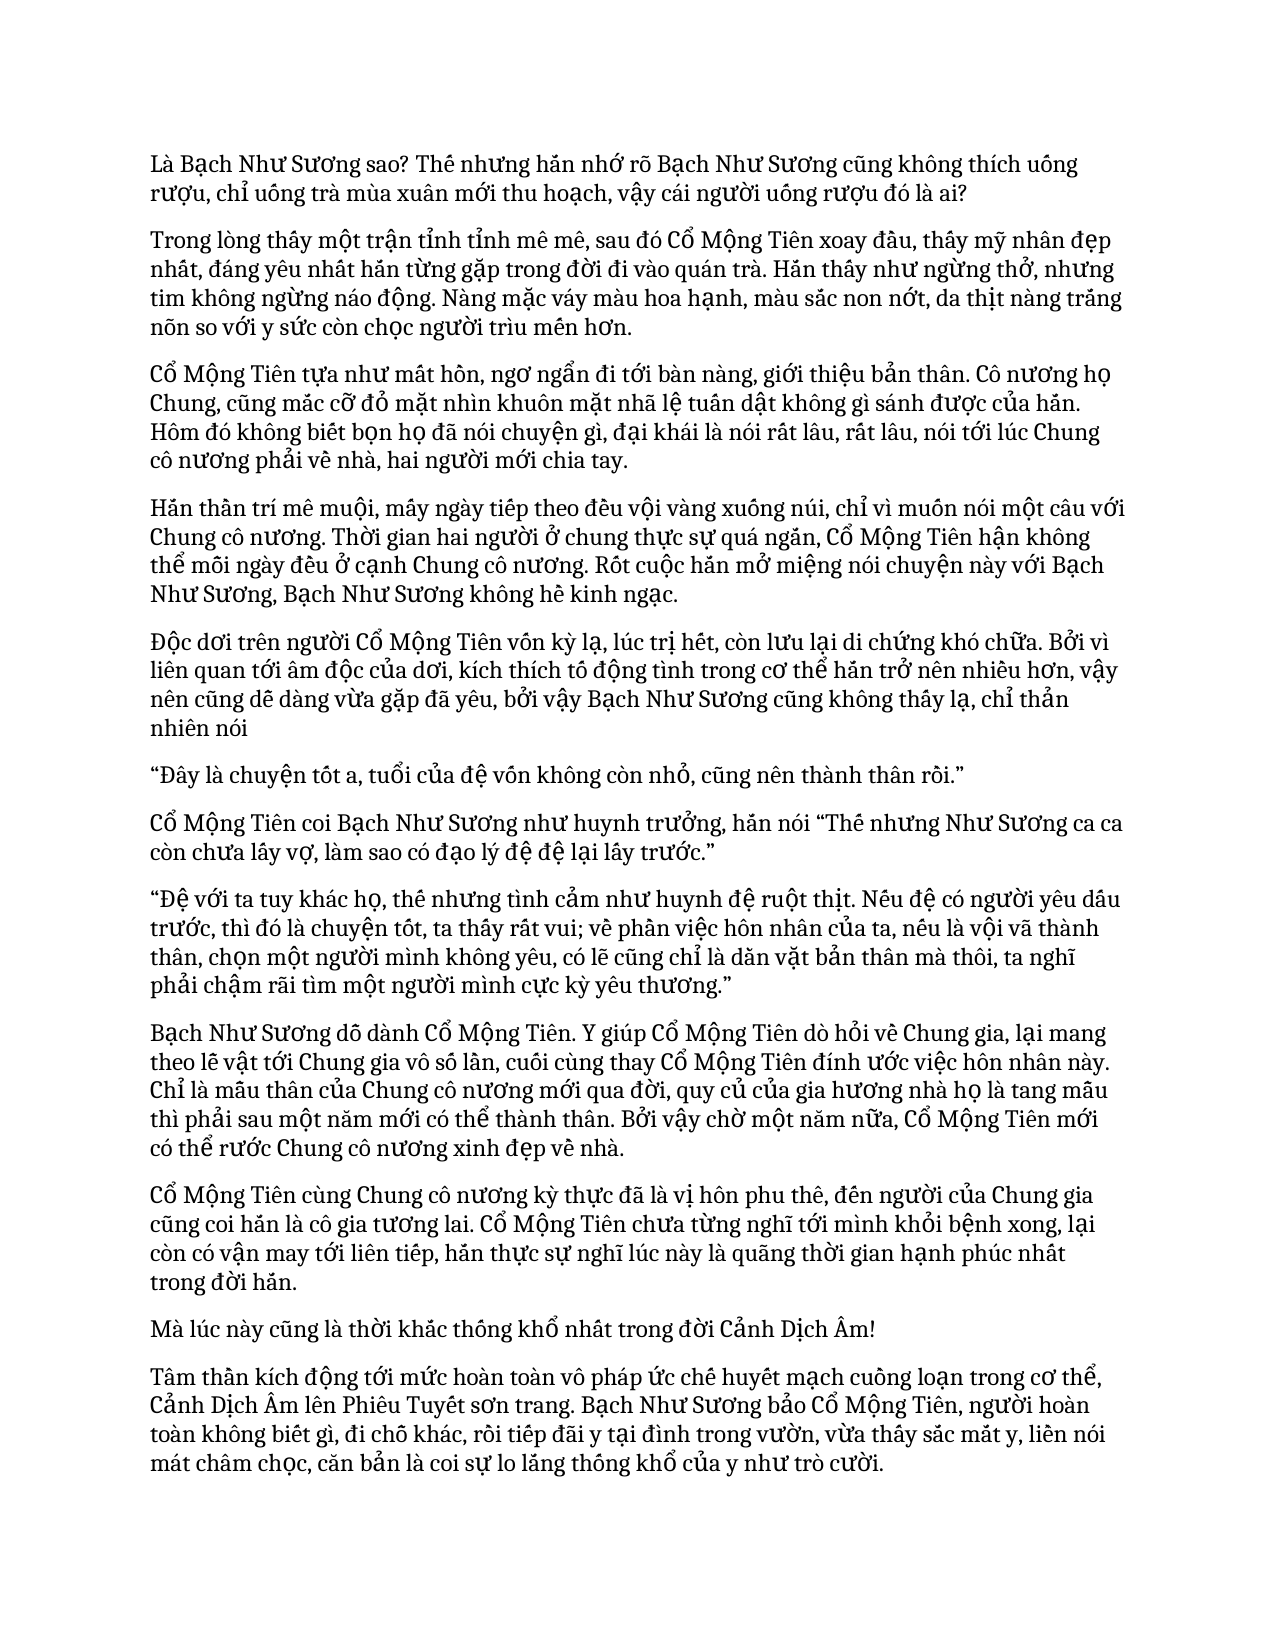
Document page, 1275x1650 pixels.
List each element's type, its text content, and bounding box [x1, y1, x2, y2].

text Là Bạch Như Sương sao? Thế nhưng hắn nhớ rõ Bạch Như Sương cũng không thích uống rượu, chỉ uống trà mùa xuân mới thu hoạch, vậy cái người uống rượu đó là ai? [150, 150, 1125, 207]
text “Đây là chuyện tốt a, tuổi của đệ vốn không còn nhỏ, cũng nên thành thân rồi.” [150, 761, 1125, 790]
text Cổ Mộng Tiên tựa như mất hồn, ngơ ngẩn đi tới bàn nàng, giới thiệu bản thân. Cô nương họ Chung, cũng mắc cỡ đỏ mặt nhìn khuôn mặt nhã lệ tuấn dật không gì sánh được của hắn. Hôm đó không biết bọn họ đã nói chuyện gì, đại khái là nói rất lâu, rất lâu, nói tới lúc Chung cô nương phải về nhà, hai người mới chia tay. [150, 360, 1125, 475]
text Bạch Như Sương dỗ dành Cổ Mộng Tiên. Y giúp Cổ Mộng Tiên dò hỏi về Chung gia, lại mang theo lễ vật tới Chung gia vô số lần, cuối cùng thay Cổ Mộng Tiên đính ước việc hôn nhân này. Chỉ là mẫu thân của Chung cô nương mới qua đời, quy củ của gia hương nhà họ là tang mẫu thì phải sau một năm mới có thể thành thân. Bởi vậy chờ một năm nữa, Cổ Mộng Tiên mới có thể rước Chung cô nương xinh đẹp về nhà. [150, 1019, 1125, 1162]
text Cổ Mộng Tiên cùng Chung cô nương kỳ thực đã là vị hôn phu thê, đến người của Chung gia cũng coi hắn là cô gia tương lai. Cổ Mộng Tiên chưa từng nghĩ tới mình khỏi bệnh xong, lại còn có vận may tới liên tiếp, hắn thực sự nghĩ lúc này là quãng thời gian hạnh phúc nhất trong đời hắn. [150, 1181, 1125, 1296]
text Trong lòng thấy một trận tỉnh tỉnh mê mê, sau đó Cổ Mộng Tiên xoay đầu, thấy mỹ nhân đẹp nhất, đáng yêu nhất hắn từng gặp trong đời đi vào quán trà. Hắn thấy như ngừng thở, nhưng tim không ngừng náo động. Nàng mặc váy màu hoa hạnh, màu sắc non nớt, da thịt nàng trắng nõn so với y sức còn chọc người trìu mến hơn. [150, 226, 1125, 341]
text Mà lúc này cũng là thời khắc thống khổ nhất trong đời Cảnh Dịch Âm! [150, 1315, 1125, 1344]
text Hắn thần trí mê muội, mấy ngày tiếp theo đều vội vàng xuống núi, chỉ vì muốn nói một câu với Chung cô nương. Thời gian hai người ở chung thực sự quá ngắn, Cổ Mộng Tiên hận không thể mỗi ngày đều ở cạnh Chung cô nương. Rốt cuộc hắn mở miệng nói chuyện này với Bạch Như Sương, Bạch Như Sương không hề kinh ngạc. [150, 494, 1125, 609]
text Cổ Mộng Tiên coi Bạch Như Sương như huynh trưởng, hắn nói “Thế nhưng Như Sương ca ca còn chưa lấy vợ, làm sao có đạo lý đệ đệ lại lấy trước.” [150, 809, 1125, 866]
text Độc dơi trên người Cổ Mộng Tiên vốn kỳ lạ, lúc trị hết, còn lưu lại di chứng khó chữa. Bởi vì liên quan tới âm độc của dơi, kích thích tố động tình trong cơ thể hắn trở nên nhiều hơn, vậy nên cũng dễ dàng vừa gặp đã yêu, bởi vậy Bạch Như Sương cũng không thấy lạ, chỉ thản nhiên nói [150, 627, 1125, 742]
text “Đệ với ta tuy khác họ, thế nhưng tình cảm như huynh đệ ruột thịt. Nếu đệ có người yêu dấu trước, thì đó là chuyện tốt, ta thấy rất vui; về phần việc hôn nhân của ta, nếu là vội vã thành thân, chọn một người mình không yêu, có lẽ cũng chỉ là dằn vặt bản thân mà thôi, ta nghĩ phải chậm rãi tìm một người mình cực kỳ yêu thương.” [150, 885, 1125, 1000]
text Tâm thần kích động tới mức hoàn toàn vô pháp ức chế huyết mạch cuồng loạn trong cơ thể, Cảnh Dịch Âm lên Phiêu Tuyết sơn trang. Bạch Như Sương bảo Cổ Mộng Tiên, người hoàn toàn không biết gì, đi chỗ khác, rồi tiếp đãi y tại đình trong vườn, vừa thấy sắc mắt y, liền nói mát châm chọc, căn bản là coi sự lo lắng thống khổ của y như trò cười. [150, 1362, 1125, 1477]
